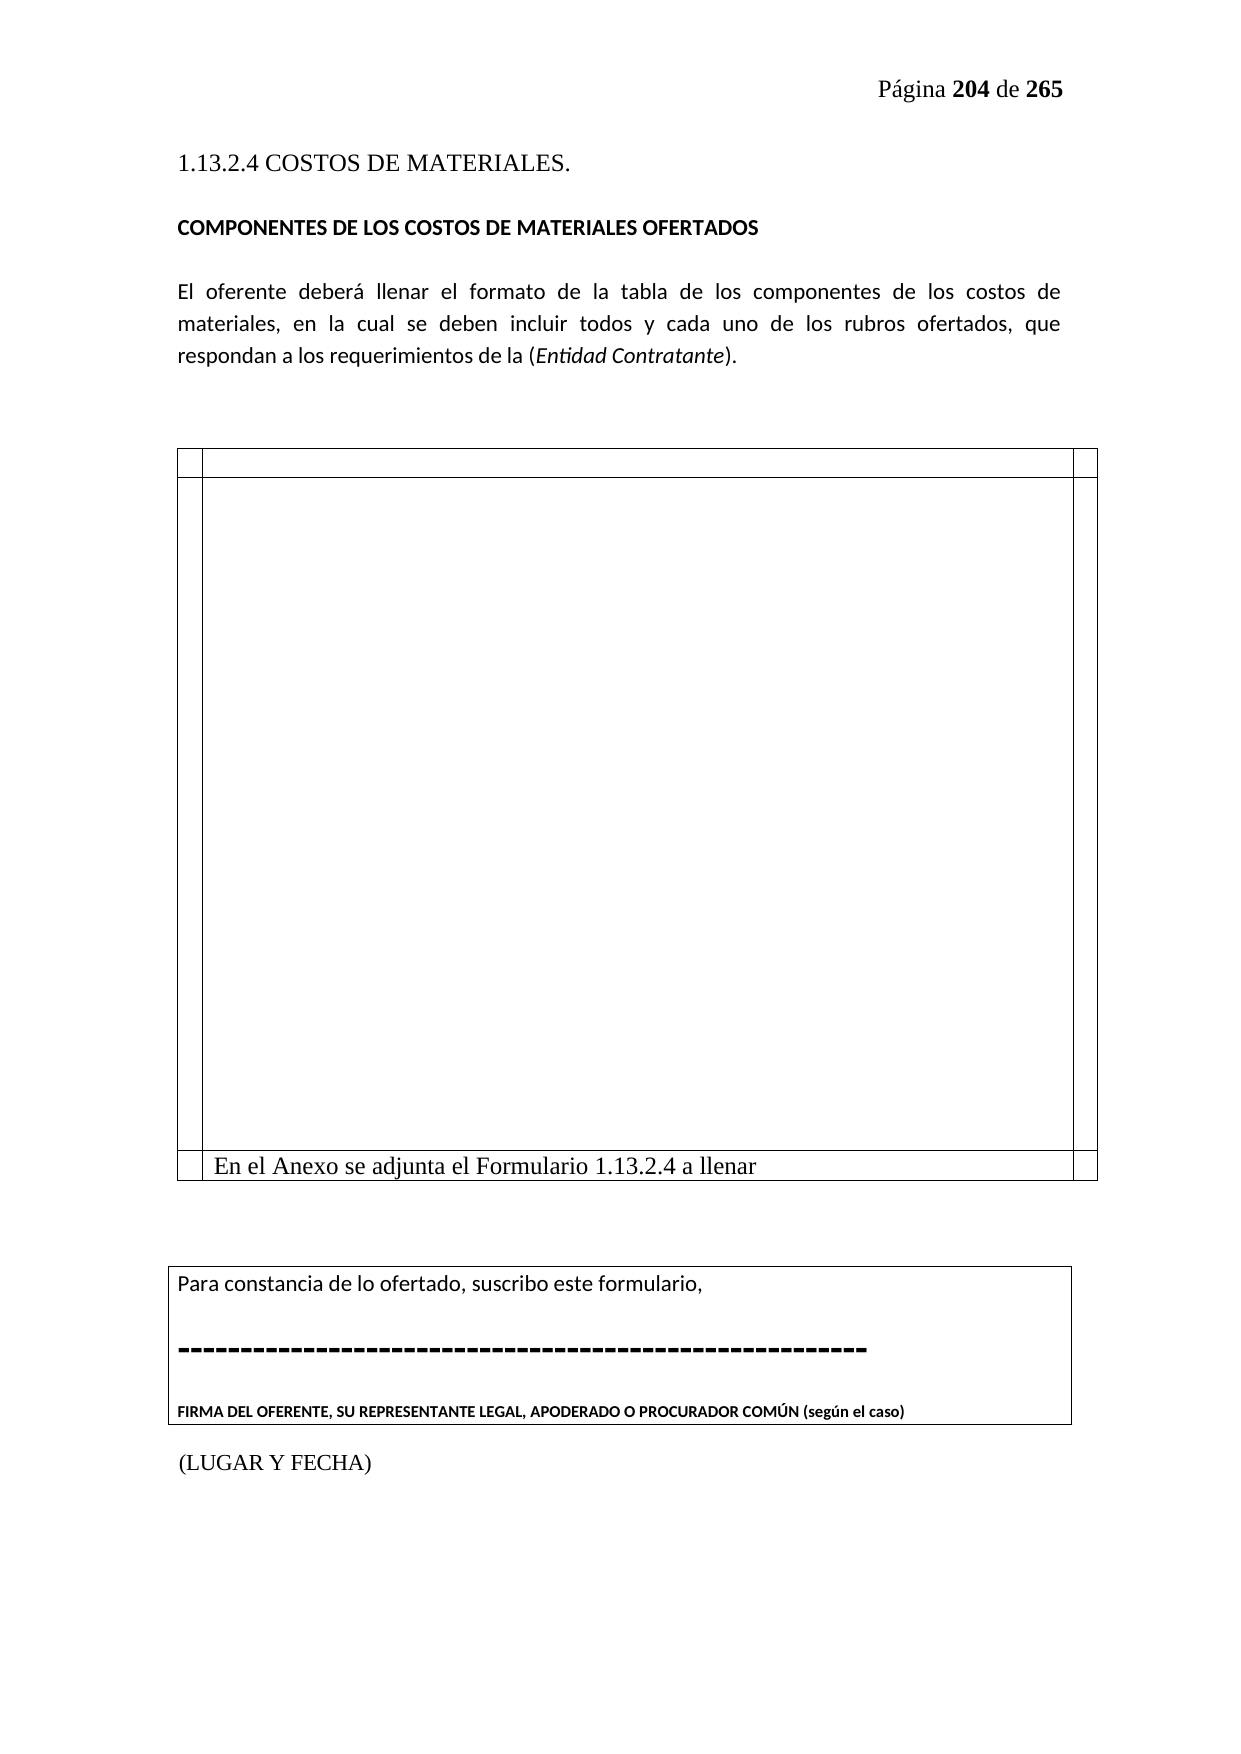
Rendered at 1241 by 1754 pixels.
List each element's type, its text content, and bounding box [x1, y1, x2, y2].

text Para constancia de lo ofertado, suscribo este formulario, [169, 1267, 1071, 1297]
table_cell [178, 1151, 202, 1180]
text (LUGAR Y FECHA) [179, 1449, 1058, 1475]
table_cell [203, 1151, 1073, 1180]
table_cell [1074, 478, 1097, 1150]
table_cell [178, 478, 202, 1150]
text FIRMA DEL OFERENTE, SU REPRESENTANTE LEGAL, APODERADO O PROCURADOR COMÚN (según el caso) [169, 1398, 1071, 1424]
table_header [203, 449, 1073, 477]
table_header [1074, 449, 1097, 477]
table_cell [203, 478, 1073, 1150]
text COMPONENTES DE LOS COSTOS DE MATERIALES OFERTADOS [177, 213, 1063, 241]
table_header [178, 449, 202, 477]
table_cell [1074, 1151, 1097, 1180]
text El oferente deberá llenar el formato de la tabla de los componentes de los costos de materiales, en la cual se deben incluir todos y cada uno de los rubros ofertados, que respondan a los requerimientos de la (Entidad Contratante). [177, 277, 1063, 369]
text ------------------------------------------------------- [169, 1319, 1071, 1373]
text 1.13.2.4 COSTOS DE MATERIALES. [177, 148, 1063, 176]
